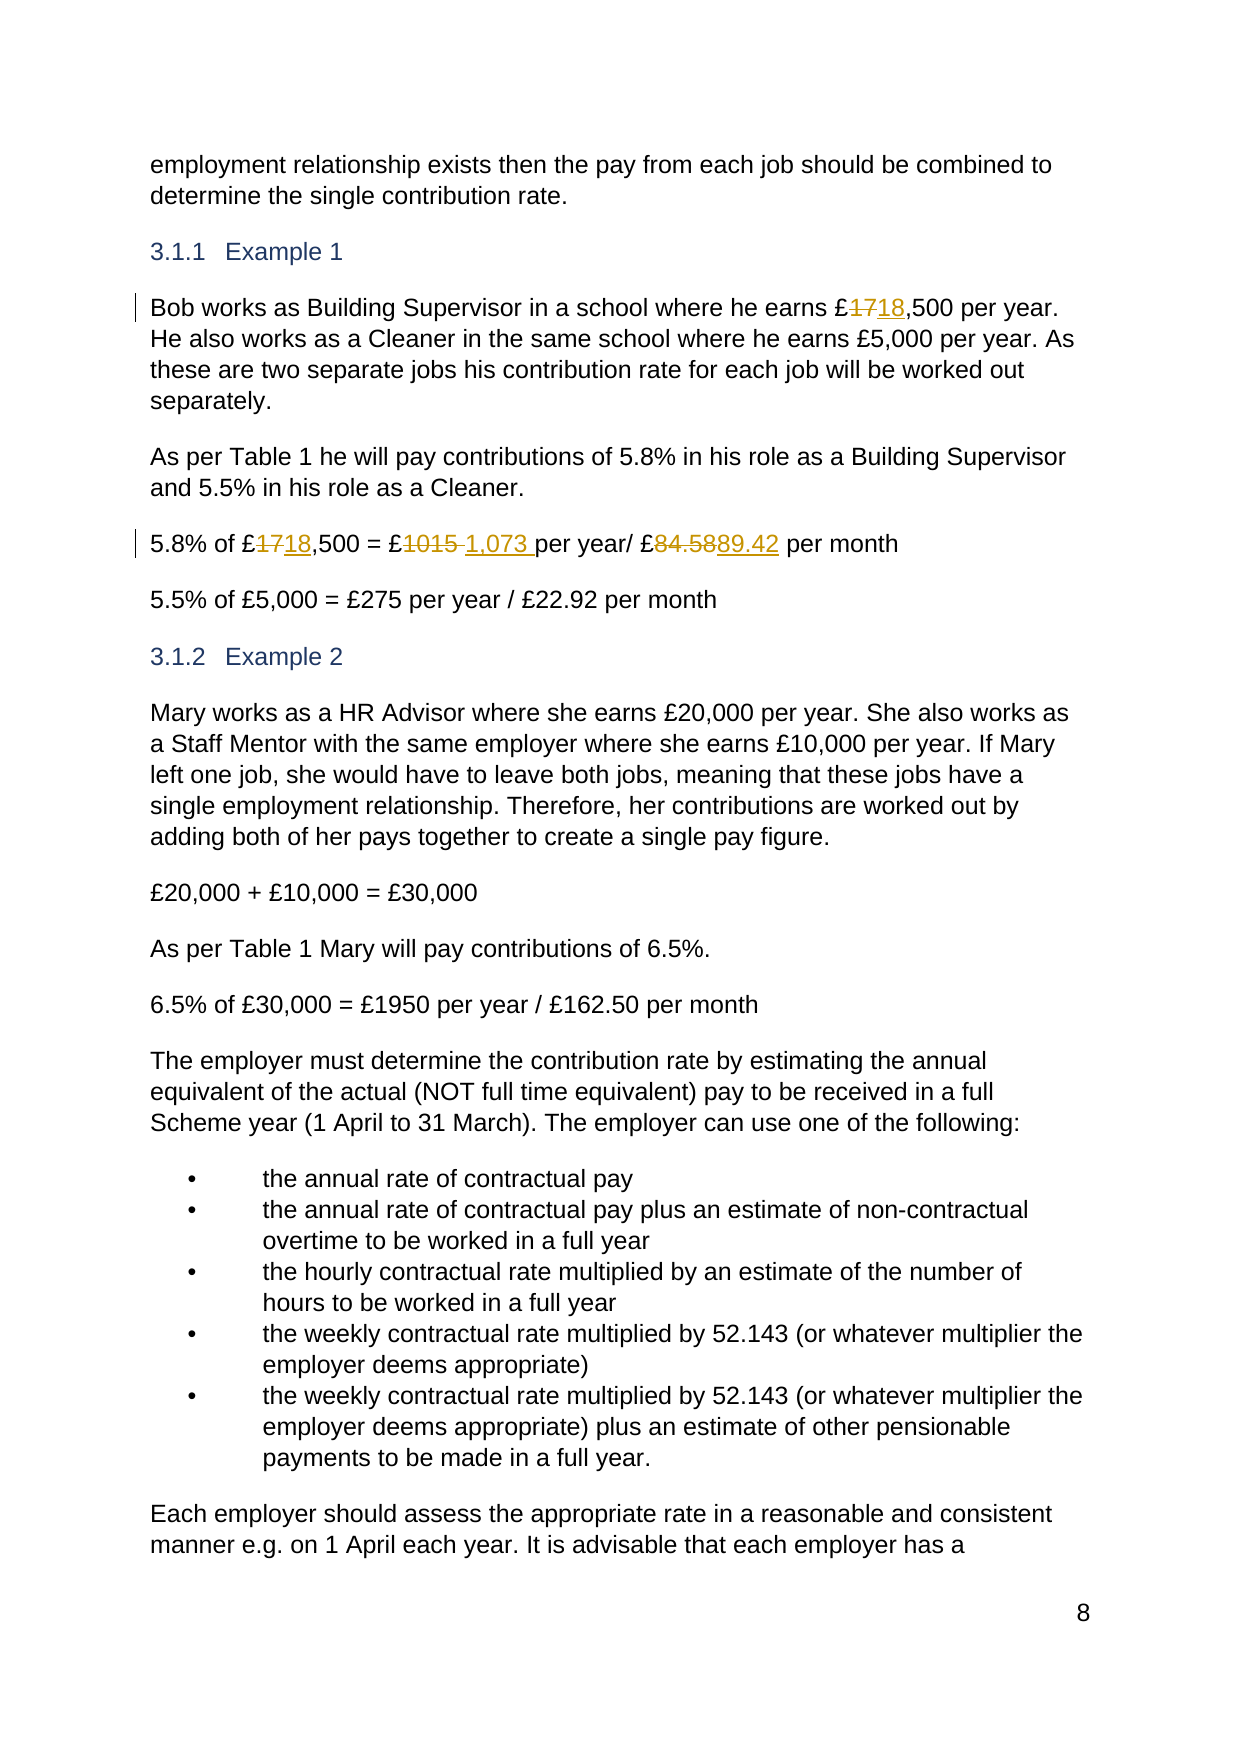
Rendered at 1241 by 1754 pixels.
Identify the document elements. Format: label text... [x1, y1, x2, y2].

text Bob works as Building Supervisor in a school where he earns £,500 per year. He also works as a Cleaner in the same school where he earns £5,000 per year. As these are two separate jobs his contribution rate for each job will be worked out separately. [150, 293, 1090, 415]
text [150, 1499, 1090, 1559]
subtitle Example 1 [150, 237, 1090, 266]
text The employer must determine the contribution rate by estimating the annual equivalent of the actual (NOT full time equivalent) pay to be received in a full Scheme year (1 April to 31 March). The employer can use one of the following: [150, 1046, 1090, 1137]
list the annual rate of contractual pay [187, 1164, 1090, 1193]
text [150, 150, 1090, 210]
text As per Table 1 Mary will pay contributions of 6.5%. [150, 934, 1090, 962]
text 5.5% of £5,000 = £275 per year / £22.92 per month [150, 585, 1090, 614]
list the weekly contractual rate multiplied by 52.143 (or whatever multiplier the employer deems appropriate) [187, 1319, 1090, 1379]
text 6.5% of £30,000 = £1950 per year / £162.50 per month [150, 990, 1090, 1018]
text £20,000 + £10,000 = £30,000 [150, 878, 1090, 906]
text Mary works as a HR Advisor where she earns £20,000 per year. She also works as a Staff Mentor with the same employer where she earns £10,000 per year. If Mary left one job, she would have to leave both jobs, meaning that these jobs have a single employment relationship. Therefore, her contributions are worked out by adding both of her pays together to create a single pay figure. [150, 697, 1090, 850]
text 5.8% of £,500 = £per year/ £ per month [150, 529, 1090, 558]
list the annual rate of contractual pay plus an estimate of non-contractual overtime to be worked in a full year [187, 1195, 1090, 1255]
text As per Table 1 he will pay contributions of 5.8% in his role as a Building Supervisor and 5.5% in his role as a Cleaner. [150, 442, 1090, 502]
list the weekly contractual rate multiplied by 52.143 (or whatever multiplier the employer deems appropriate) plus an estimate of other pensionable payments to be made in a full year. [187, 1381, 1090, 1472]
list the hourly contractual rate multiplied by an estimate of the number of hours to be worked in a full year [187, 1257, 1090, 1317]
subtitle Example 2 [150, 641, 1090, 670]
